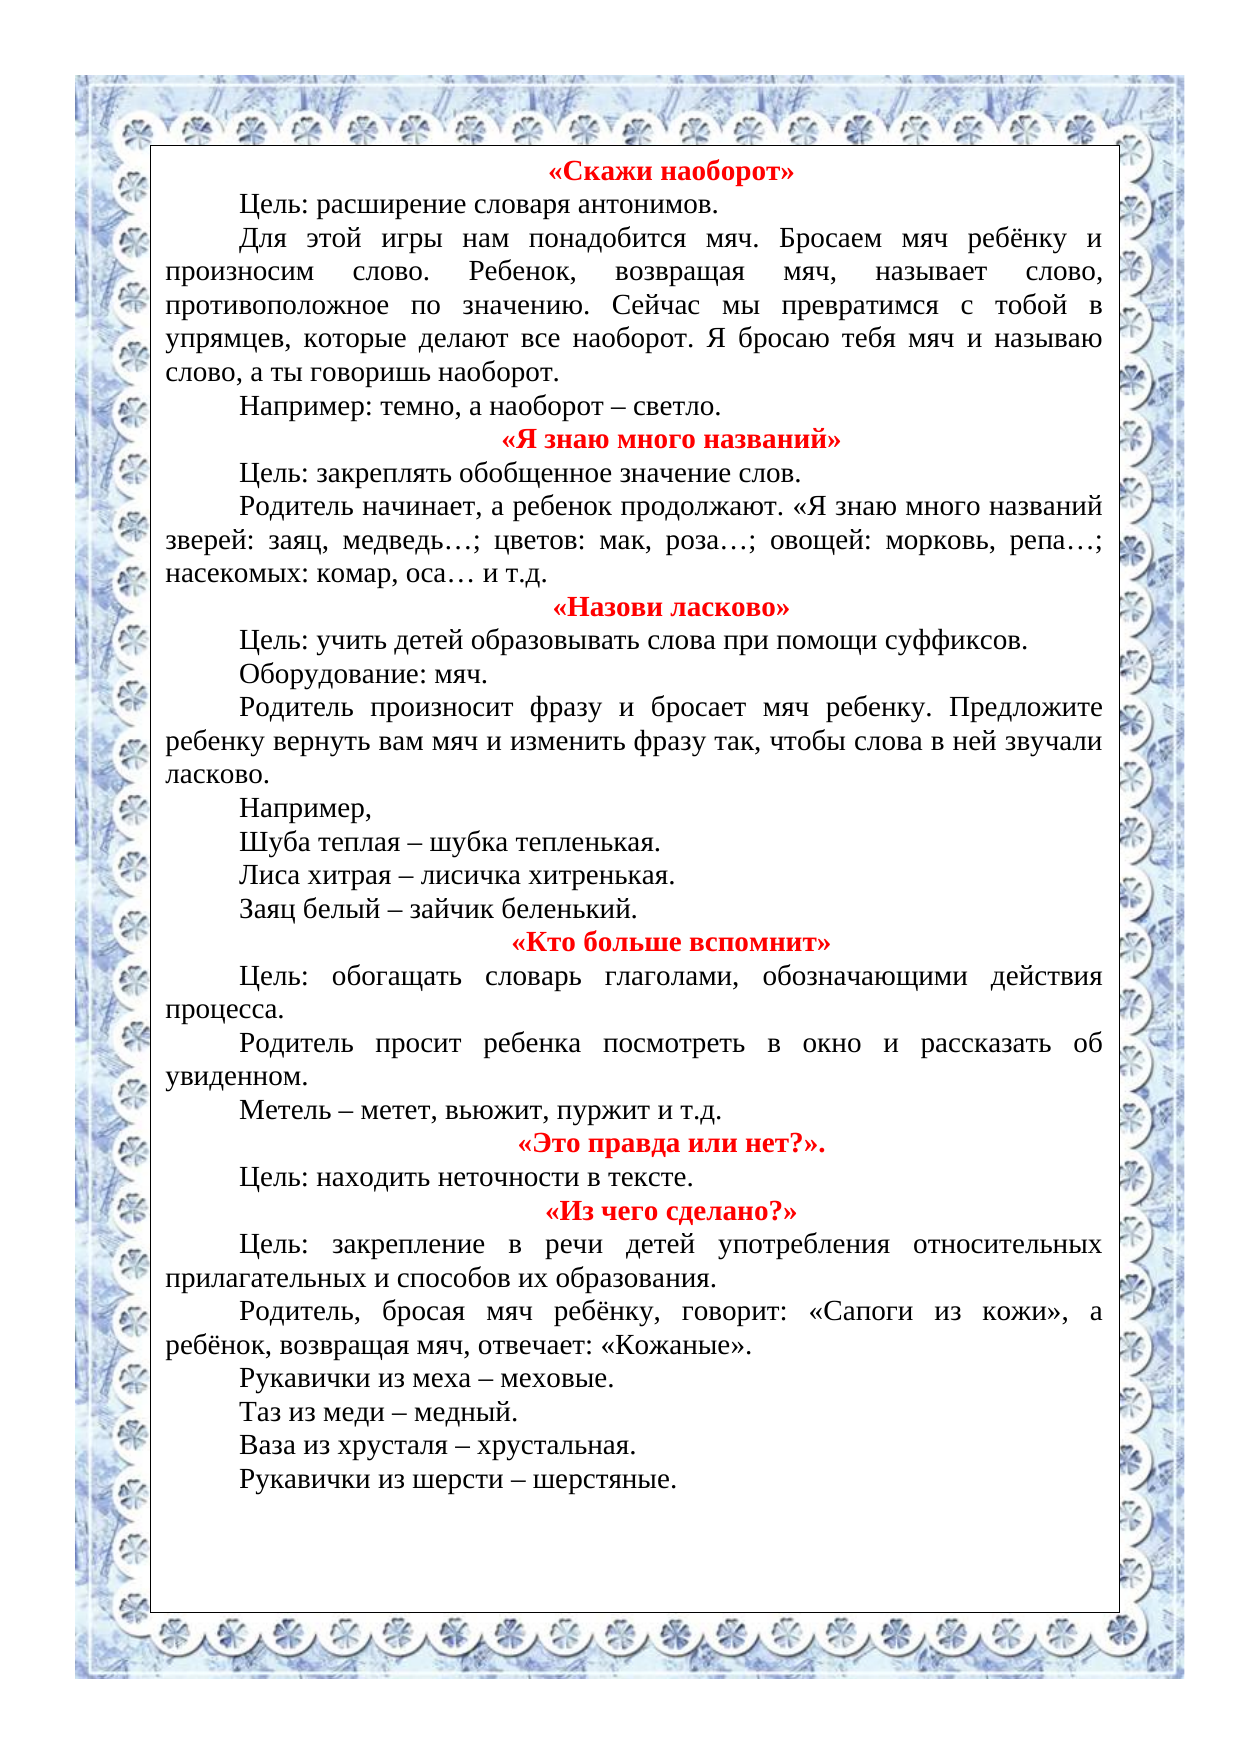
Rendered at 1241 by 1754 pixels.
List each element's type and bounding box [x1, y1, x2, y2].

picture [75, 75, 1185, 1679]
